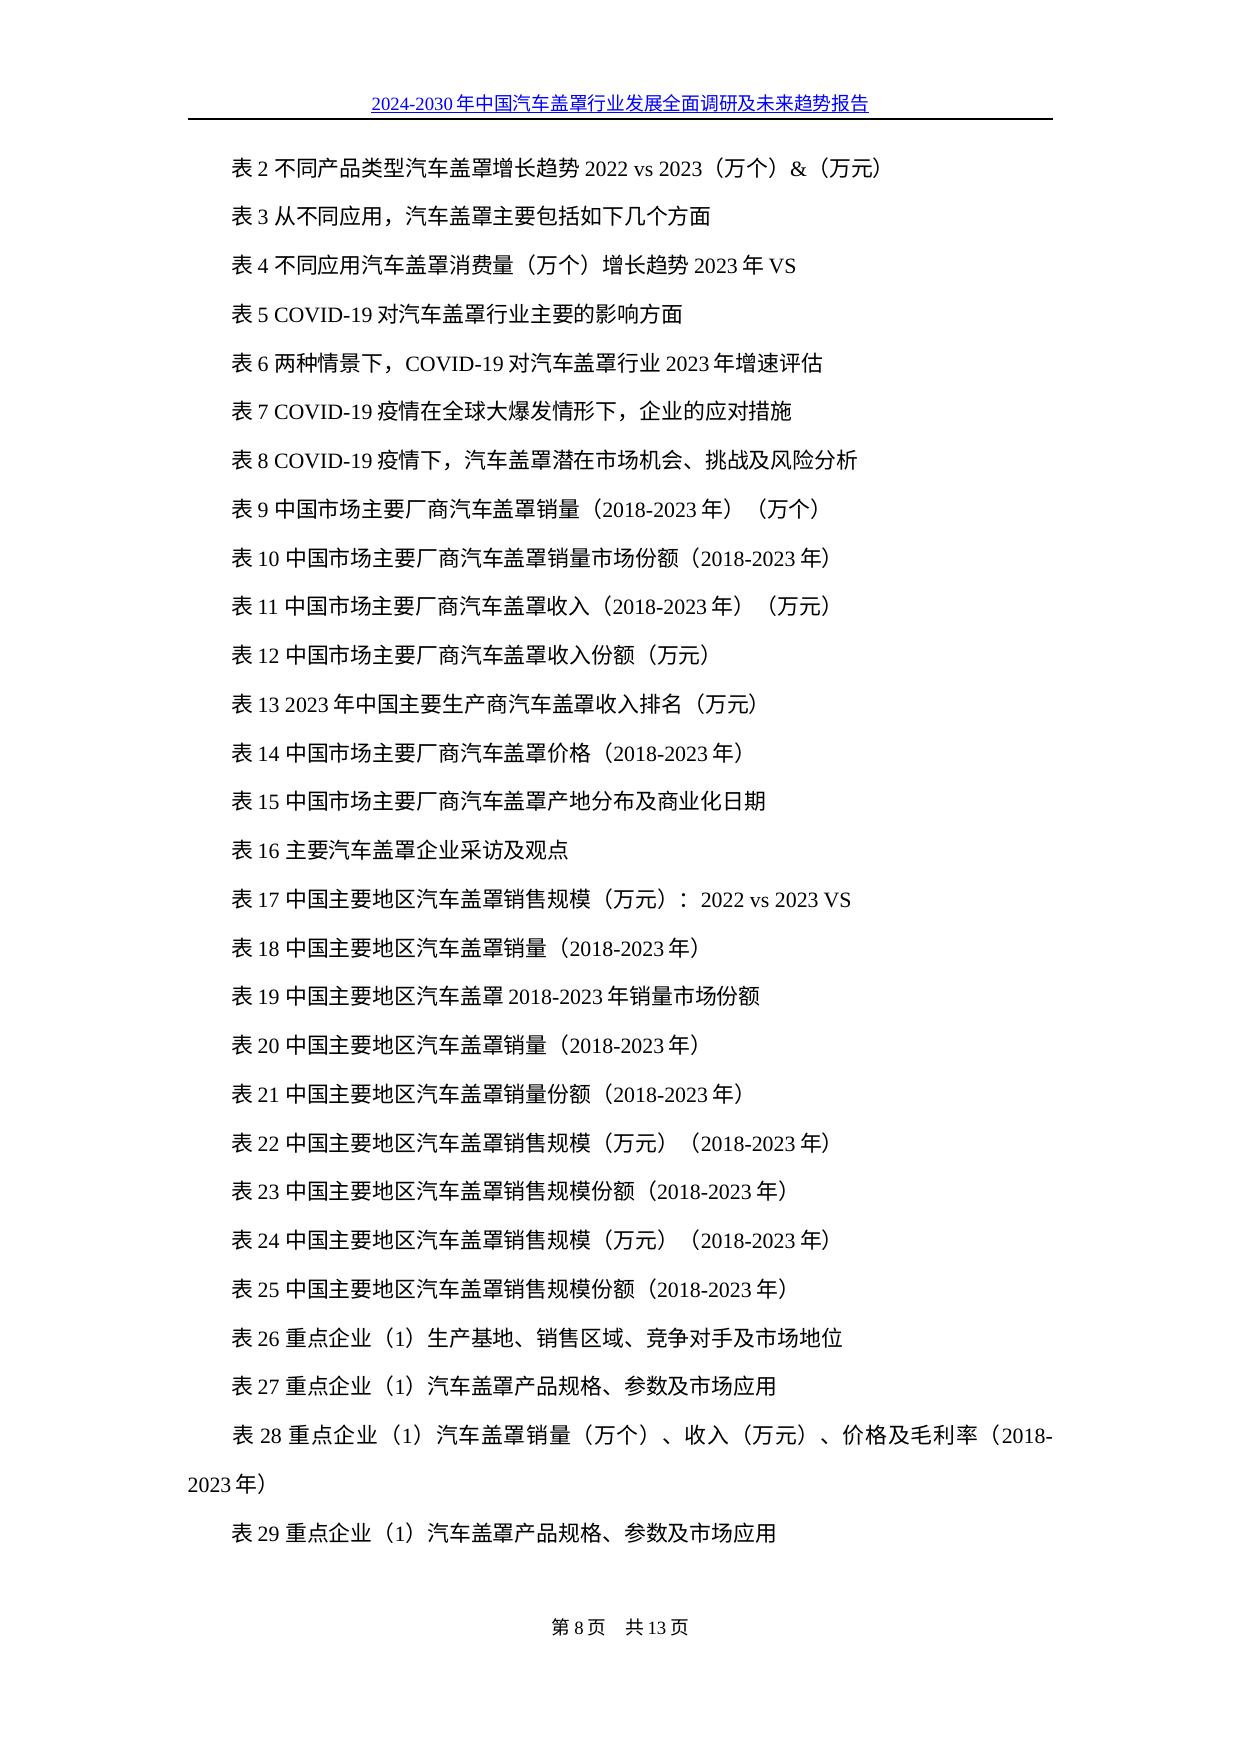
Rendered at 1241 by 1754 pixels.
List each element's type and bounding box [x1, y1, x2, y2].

text [187, 150, 1053, 1548]
